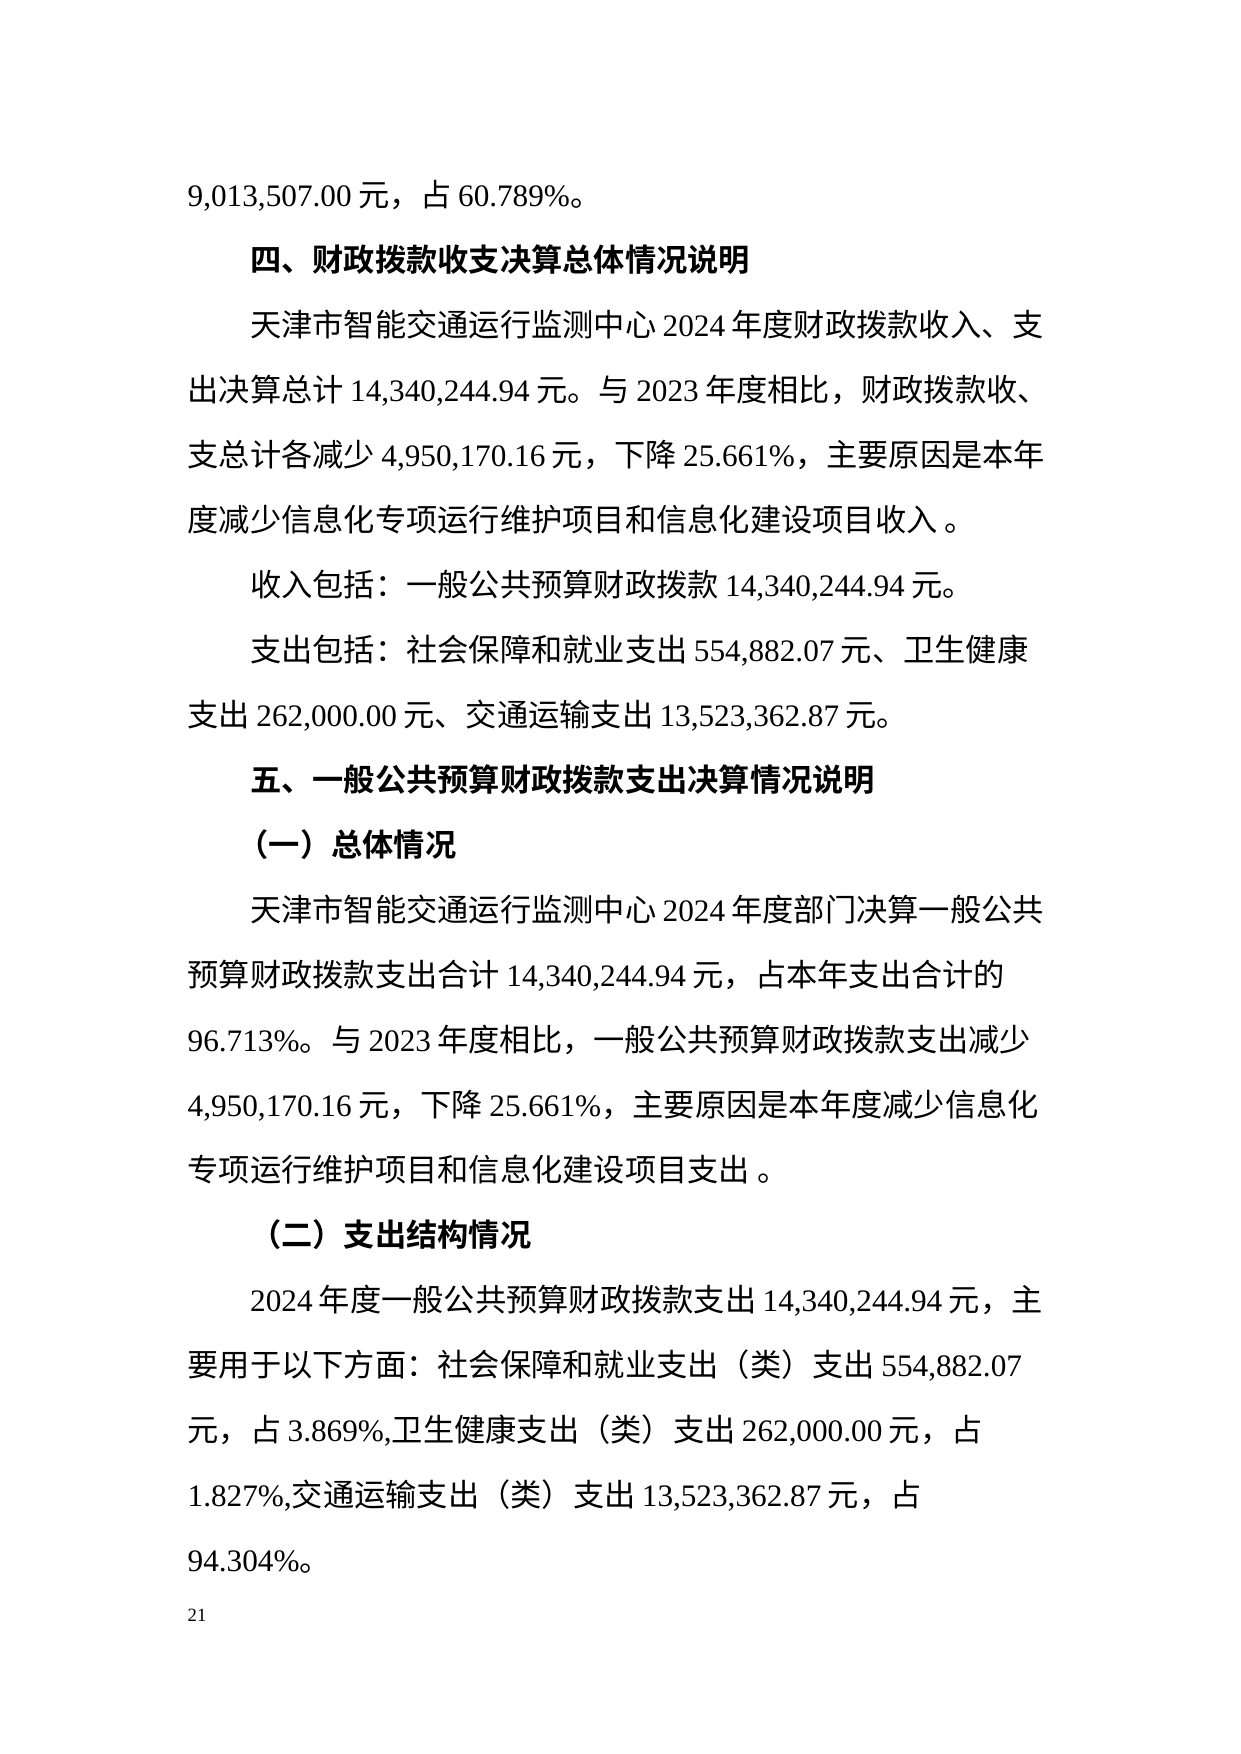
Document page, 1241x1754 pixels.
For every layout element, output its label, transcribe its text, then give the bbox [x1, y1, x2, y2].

text 天津市智能交通运行监测中心2024年度财政拨款收入、支出决算总计14,340,244.94元。与2023年度相比，财政拨款收、支总计各减少4,950,170.16元，下降25.661%，主要原因是本年度减少信息化专项运行维护项目和信息化建设项目收入 。 [187, 290, 1053, 550]
text 2024年度一般公共预算财政拨款支出14,340,244.94元，主要用于以下方面：社会保障和就业支出（类）支出554,882.07元，占3.869%,卫生健康支出（类）支出262,000.00元，占1.827%,交通运输支出（类）支出13,523,362.87元，占94.304%。 [187, 1265, 1053, 1590]
text 收入包括：一般公共预算财政拨款14,340,244.94元。 [187, 550, 1053, 615]
subtitle 五、一般公共预算财政拨款支出决算情况说明 [187, 745, 1053, 810]
text 天津市智能交通运行监测中心2024年度部门决算一般公共预算财政拨款支出合计14,340,244.94元，占本年支出合计的96.713%。与2023年度相比，一般公共预算财政拨款支出减少4,950,170.16元，下降25.661%，主要原因是本年度减少信息化专项运行维护项目和信息化建设项目支出 。 [187, 875, 1053, 1200]
text （二）支出结构情况 [187, 1200, 1053, 1265]
text 支出包括：社会保障和就业支出554,882.07元、卫生健康支出262,000.00元、交通运输支出13,523,362.87元。 [187, 615, 1053, 745]
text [187, 160, 1053, 225]
text （一）总体情况 [237, 810, 1053, 875]
subtitle 四、财政拨款收支决算总体情况说明 [187, 225, 1053, 290]
